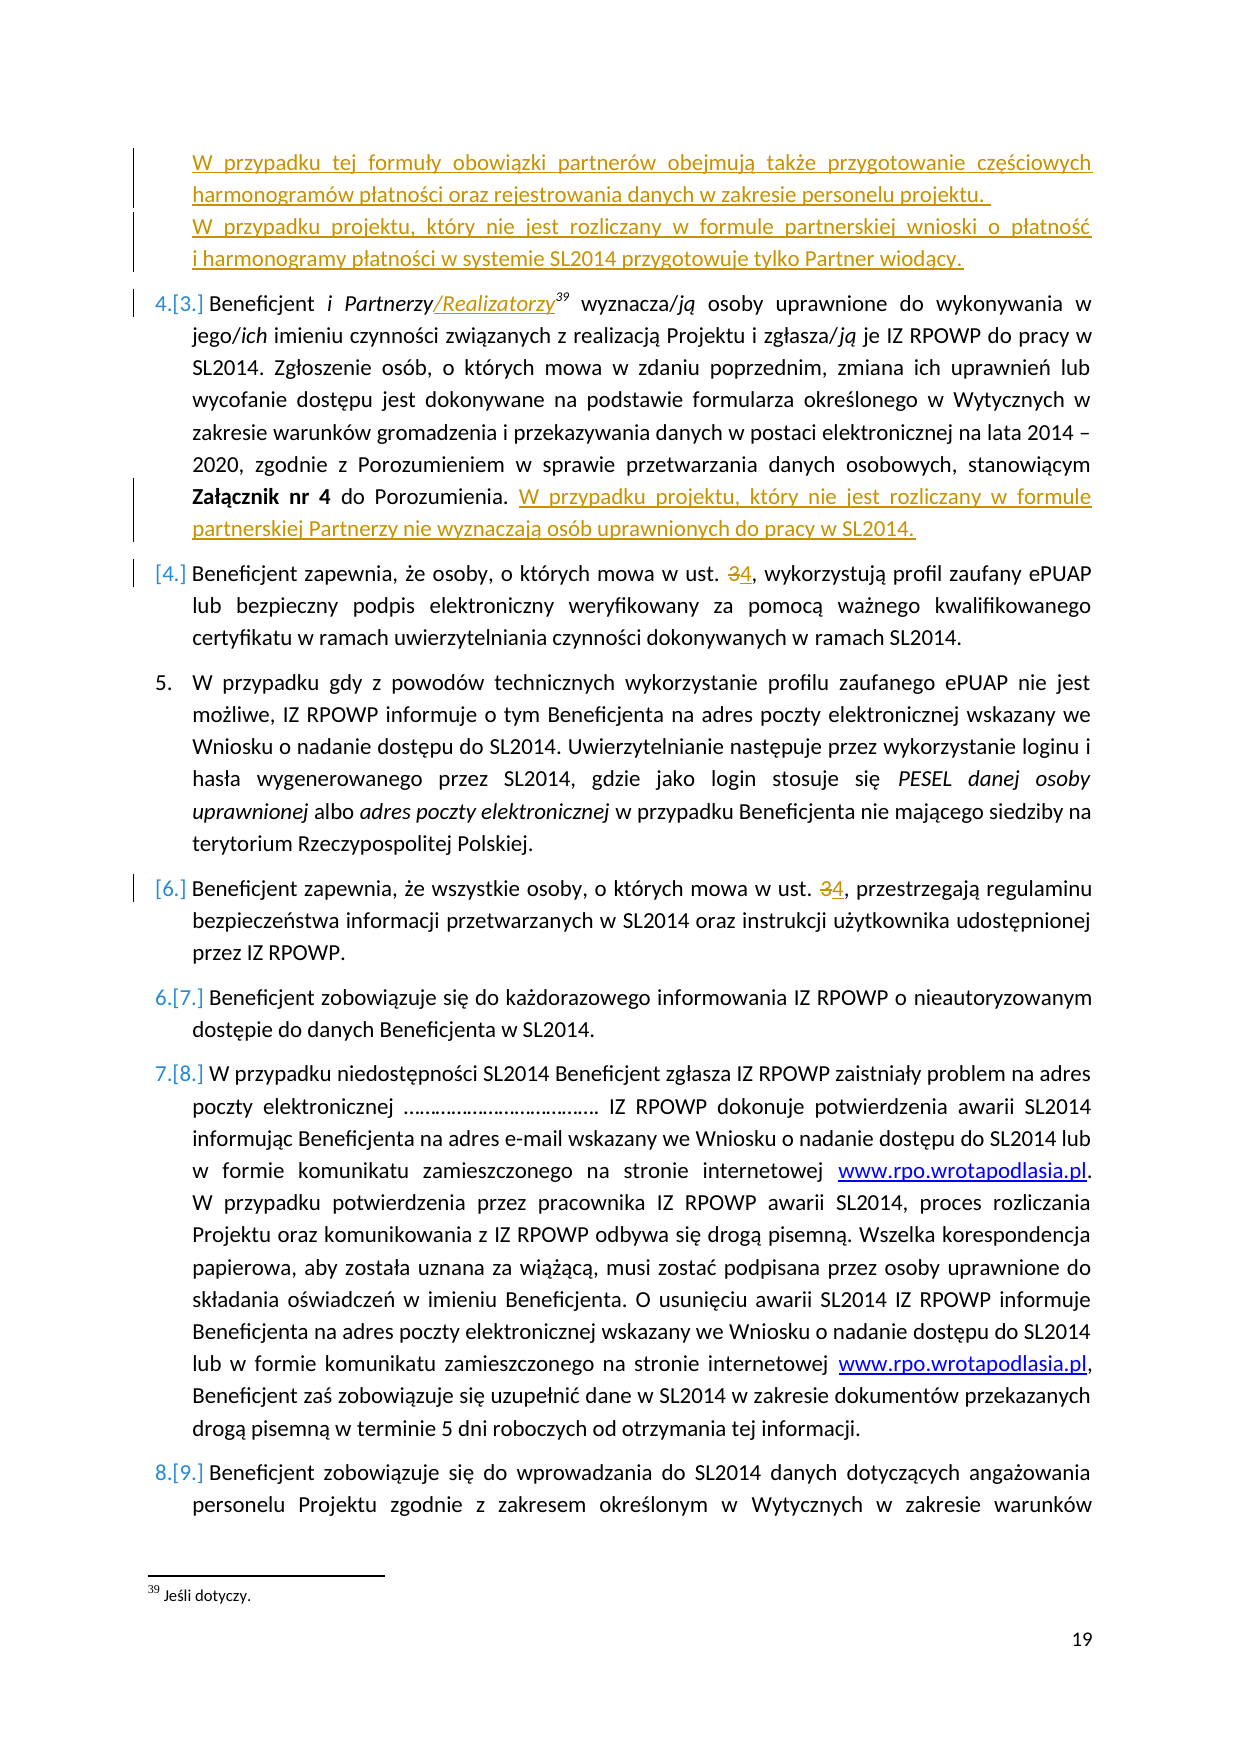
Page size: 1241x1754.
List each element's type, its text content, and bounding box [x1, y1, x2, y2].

list Beneficjent i Partnerzy wyznacza/ją osoby uprawnione do wykonywania w jego/ich imieniu czynności związanych z realizacją Projektu i zgłasza/ją je IZ RPOWP do pracy w SL2014. Zgłoszenie osób, o których mowa w zdaniu poprzednim, zmiana ich uprawnień lub wycofanie dostępu jest dokonywane na podstawie formularza określonego w Wytycznych w zakresie warunków gromadzenia i przekazywania danych w postaci elektronicznej na lata 2014 – 2020, zgodnie z Porozumieniem w sprawie przetwarzania danych osobowych, stanowiącym Załącznik nr 4 do Porozumienia. [155, 289, 1092, 542]
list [155, 1458, 1092, 1518]
list W przypadku niedostępności SL2014 Beneficjent zgłasza IZ RPOWP zaistniały problem na adres poczty elektronicznej ………………………………. IZ RPOWP dokonuje potwierdzenia awarii SL2014 informując Beneficjenta na adres e-mail wskazany we Wniosku o nadanie dostępu do SL2014 lub w formie komunikatu zamieszczonego na stronie internetowej www.rpo.wrotapodlasia.pl. W przypadku potwierdzenia przez pracownika IZ RPOWP awarii SL2014, proces rozliczania Projektu oraz komunikowania z IZ RPOWP odbywa się drogą pisemną. Wszelka korespondencja papierowa, aby została uznana za wiążącą, musi zostać podpisana przez osoby uprawnione do składania oświadczeń w imieniu Beneficjenta. O usunięciu awarii SL2014 IZ RPOWP informuje Beneficjenta na adres poczty elektronicznej wskazany we Wniosku o nadanie dostępu do SL2014 lub w formie komunikatu zamieszczonego na stronie internetowej www.rpo.wrotapodlasia.pl, Beneficjent zaś zobowiązuje się uzupełnić dane w SL2014 w zakresie dokumentów przekazanych drogą pisemną w terminie 5 dni roboczych od otrzymania tej informacji. [155, 1059, 1092, 1442]
list Beneficjent zapewnia, że osoby, o których mowa w ust. , wykorzystują profil zaufany ePUAP lub bezpieczny podpis elektroniczny weryfikowany za pomocą ważnego kwalifikowanego certyfikatu w ramach uwierzytelniania czynności dokonywanych w ramach SL2014. [155, 559, 1092, 651]
list Beneficjent zapewnia, że wszystkie osoby, o których mowa w ust. , przestrzegają regulaminu bezpieczeństwa informacji przetwarzanych w SL2014 oraz instrukcji użytkownika udostępnionej przez IZ RPOWP. [155, 874, 1092, 966]
list W przypadku gdy z powodów technicznych wykorzystanie profilu zaufanego ePUAP nie jest możliwe, IZ RPOWP informuje o tym Beneficjenta na adres poczty elektronicznej wskazany we Wniosku o nadanie dostępu do SL2014. Uwierzytelnianie następuje przez wykorzystanie loginu i hasła wygenerowanego przez SL2014, gdzie jako login stosuje się PESEL danej osoby uprawnionej albo adres poczty elektronicznej w przypadku Beneficjenta nie mającego siedziby na terytorium Rzeczypospolitej Polskiej. [155, 668, 1092, 857]
list Beneficjent zobowiązuje się do każdorazowego informowania IZ RPOWP o nieautoryzowanym dostępie do danych Beneficjenta w SL2014. [155, 983, 1092, 1043]
